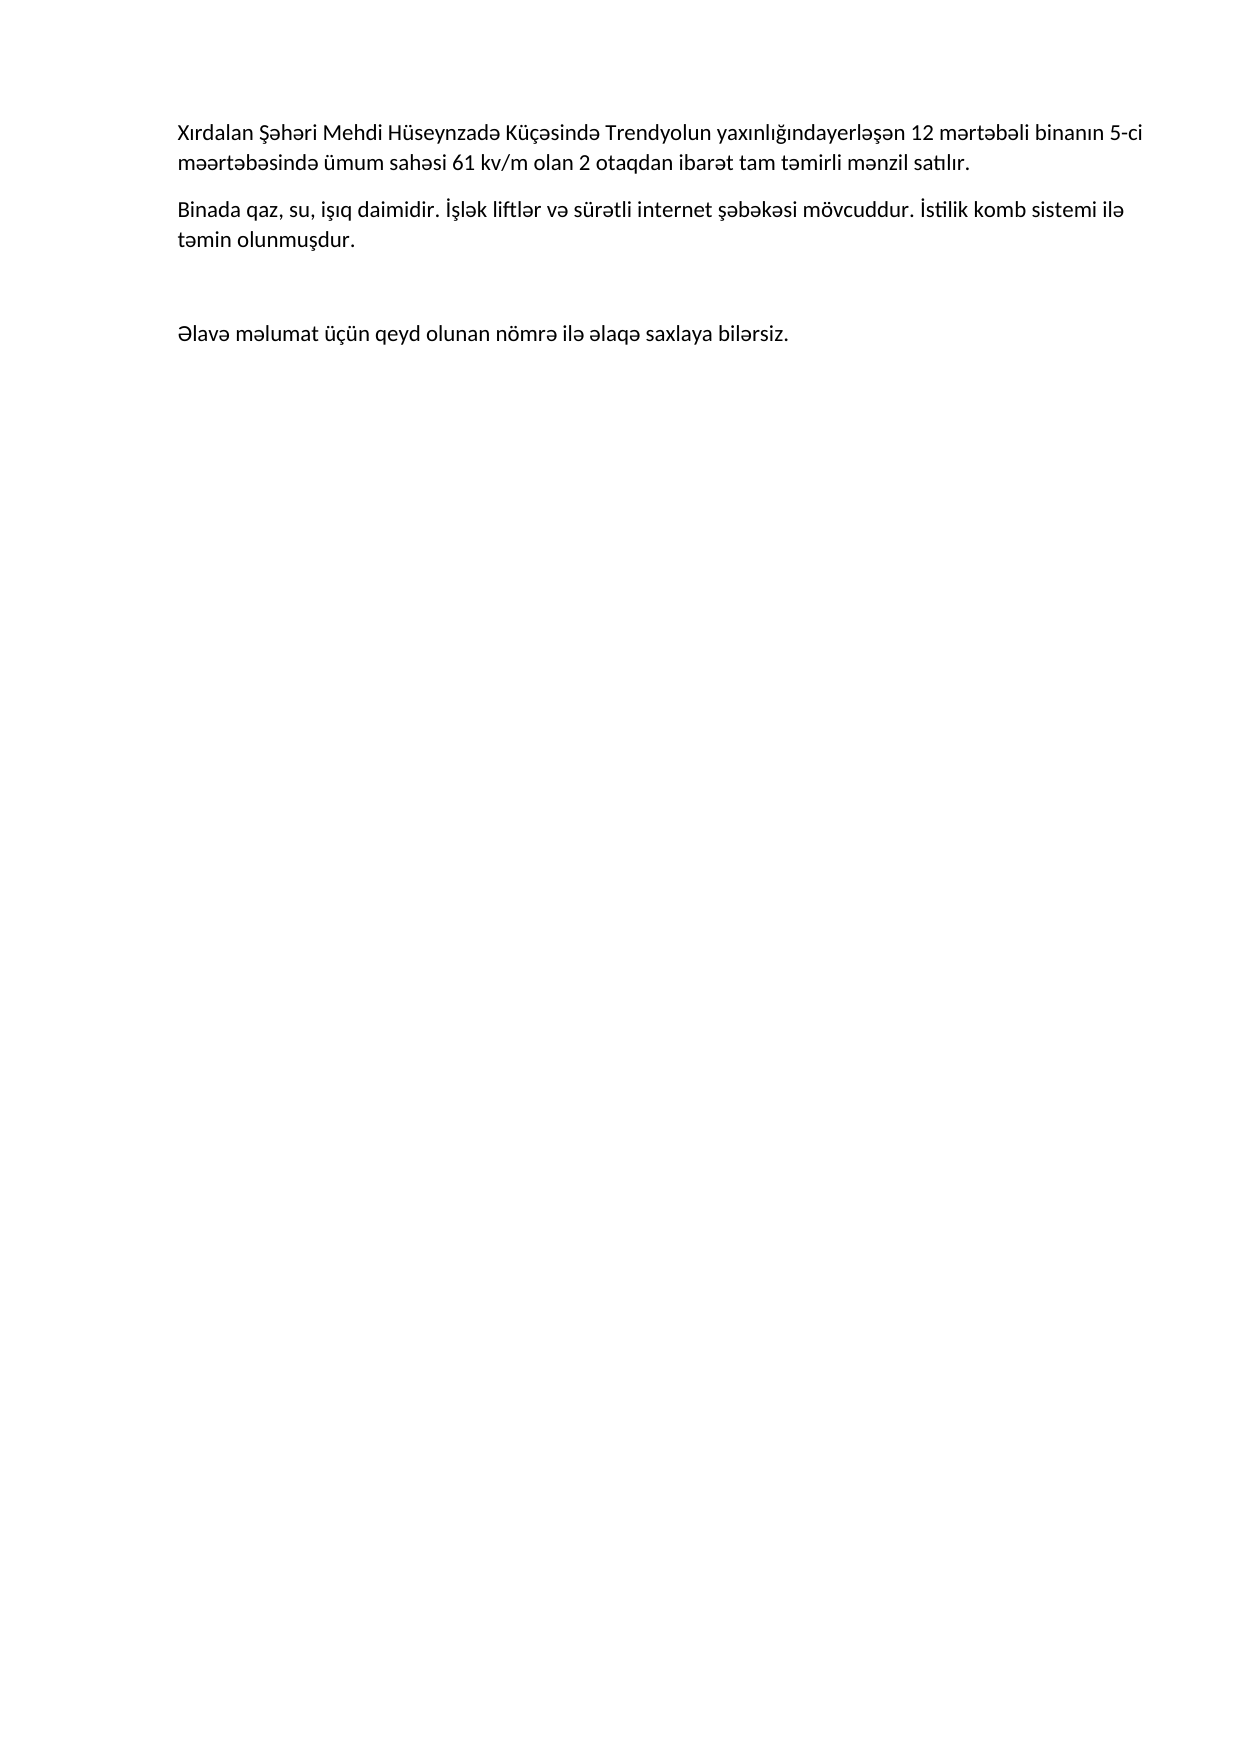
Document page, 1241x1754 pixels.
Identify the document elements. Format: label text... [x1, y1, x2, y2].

text Əlavə məlumat üçün qeyd olunan nömrə ilə əlaqə saxlaya bilərsiz. [177, 319, 1152, 347]
text Xırdalan Şəhəri Mehdi Hüseynzadə Küçəsində Trendyolun yaxınlığındayerləşən 12 mərtəbəli binanın 5-ci məərtəbəsində ümum sahəsi 61 kv/m olan 2 otaqdan ibarət tam təmirli mənzil satılır. [177, 118, 1152, 176]
text Binada qaz, su, işıq daimidir. İşlək liftlər və sürətli internet şəbəkəsi mövcuddur. İstilik komb sistemi ilə təmin olunmuşdur. [177, 195, 1152, 253]
